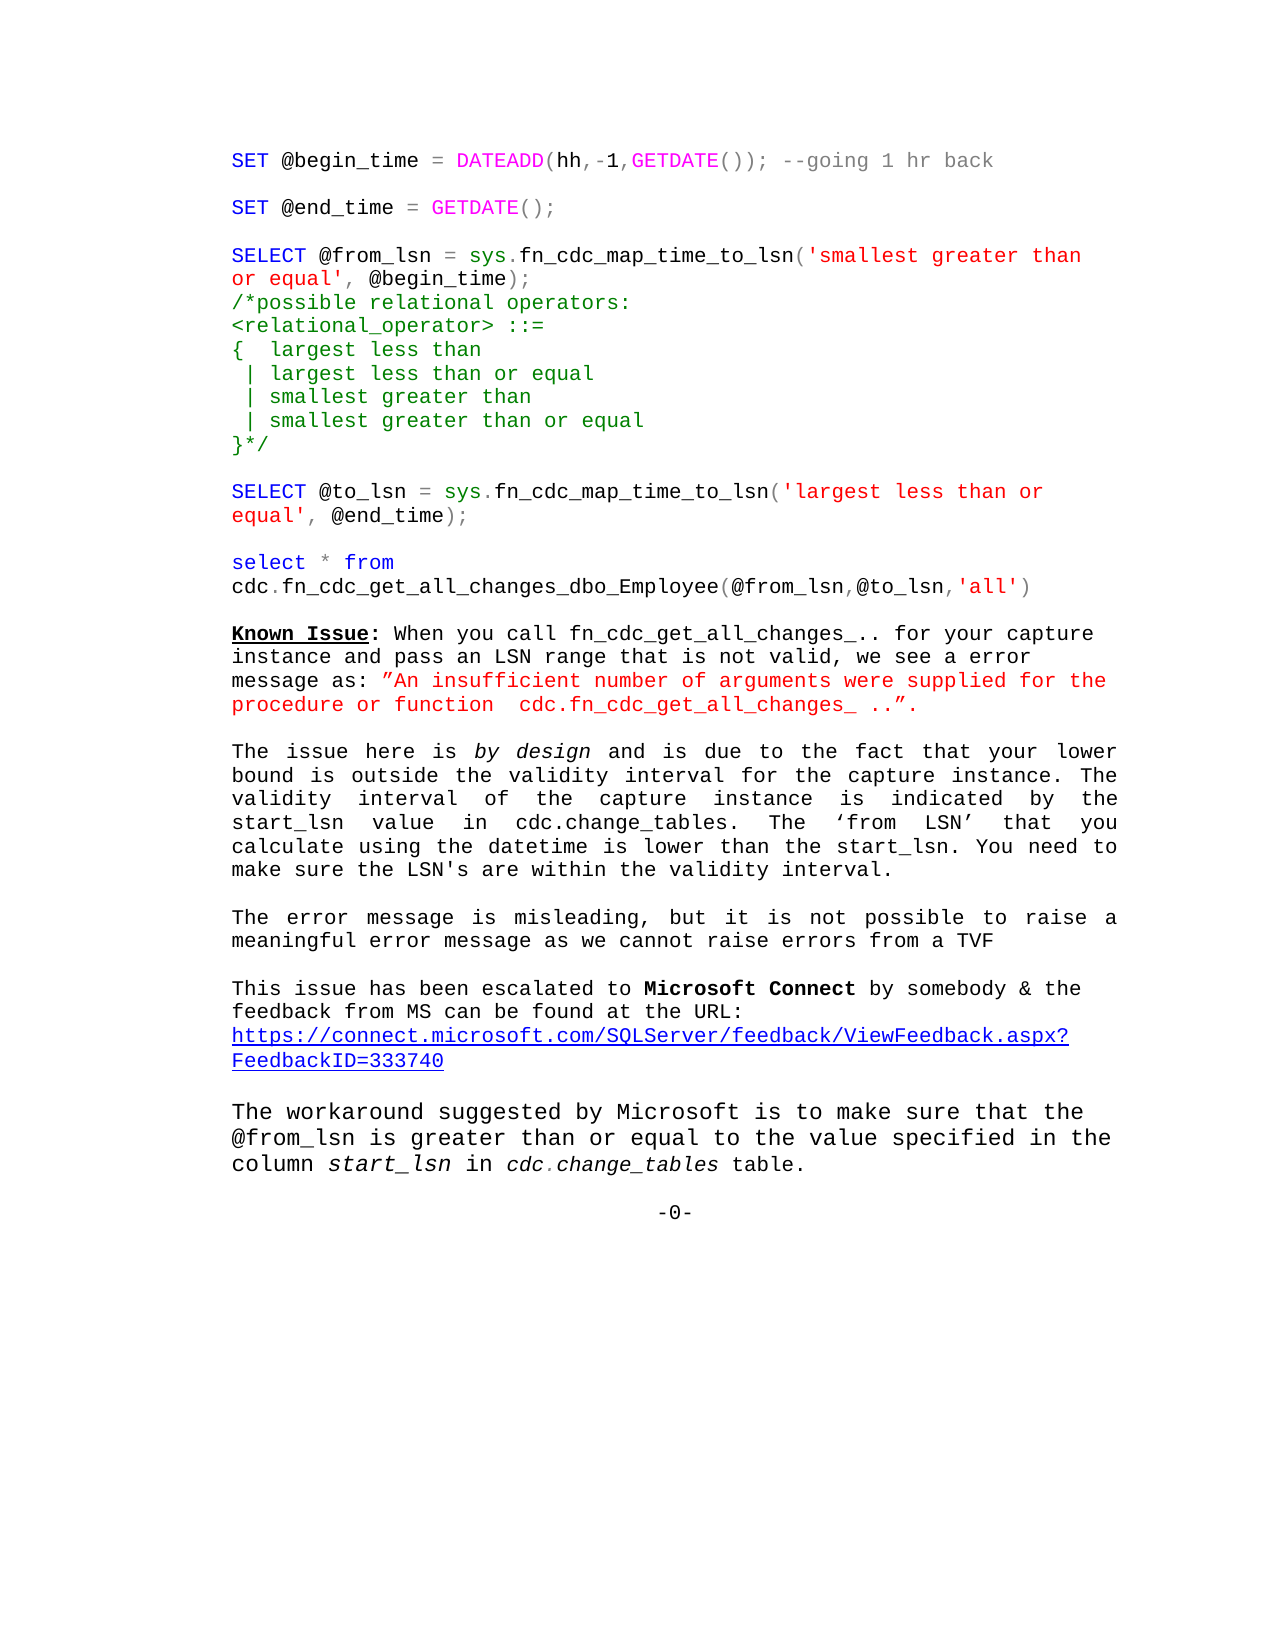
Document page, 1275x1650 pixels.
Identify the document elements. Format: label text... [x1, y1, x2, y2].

text SELECT @to_lsn = sys.fn_cdc_map_time_to_lsn('largest less than or equal', @end_time); [231, 481, 1118, 528]
text The error message is misleading, but it is not possible to raise a meaningful error message as we cannot raise errors from a TVF [231, 907, 1118, 954]
text | largest less than or equal [231, 363, 1118, 386]
text SELECT @from_lsn = sys.fn_cdc_map_time_to_lsn('smallest greater than or equal', @begin_time); [231, 244, 1118, 292]
text | smallest greater than [231, 386, 1118, 410]
text }*/ [231, 434, 1118, 457]
text Known Issue: When you call fn_cdc_get_all_changes_.. for your capture instance and pass an LSN range that is not valid, we see a error message as: ”An insufficient number of arguments were supplied for the procedure or function cdc.fn_cdc_get_all_changes_ ..”. [231, 623, 1118, 717]
text select * from cdc.fn_cdc_get_all_changes_dbo_Employee(@from_lsn,@to_lsn,'all') [231, 552, 1118, 599]
text The issue here is by design and is due to the fact that your lower bound is outside the validity interval for the capture instance. The validity interval of the capture instance is indicated by the start_lsn value in cdc.change_tables. The ‘from LSN’ that you calculate using the datetime is lower than the start_lsn. You need to make sure the LSN's are within the validity interval. [231, 741, 1118, 883]
text { largest less than [231, 339, 1118, 363]
text -0- [231, 1202, 1118, 1226]
text This issue has been escalated to Microsoft Connect by somebody & the feedback from MS can be found at the URL: https://connect.microsoft.com/SQLServer/feedback/ViewFeedback.aspx?FeedbackID=333740 [231, 978, 1118, 1074]
text SET @begin_time = DATEADD(hh,-1,GETDATE()); --going 1 hr back [231, 150, 1118, 174]
text | smallest greater than or equal [231, 410, 1118, 434]
text SET @end_time = GETDATE(); [231, 197, 1118, 221]
text /*possible relational operators: [231, 292, 1118, 316]
text The workaround suggested by Microsoft is to make sure that the @from_lsn is greater than or equal to the value specified in the column start_lsn in cdc.change_tables table. [231, 1100, 1118, 1178]
text <relational_operator> ::= [231, 316, 1118, 339]
